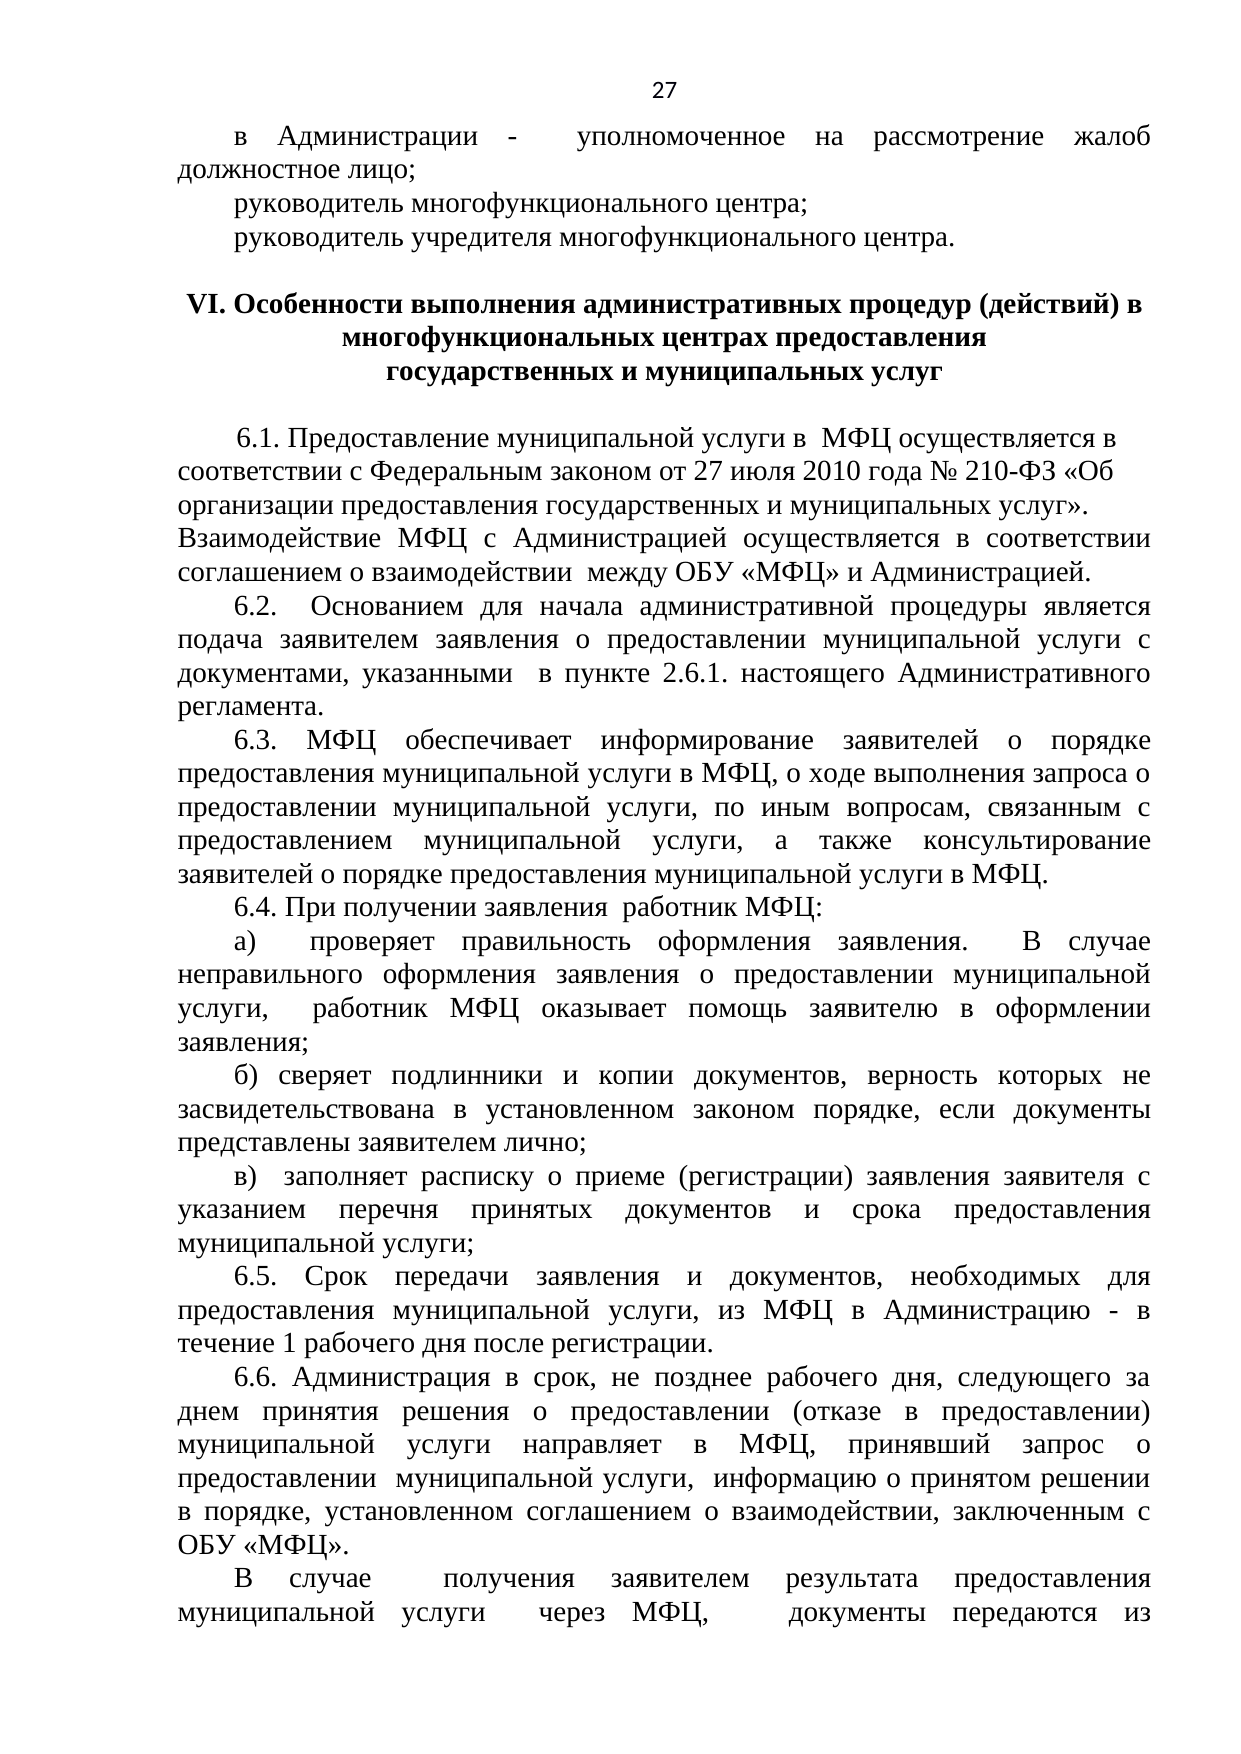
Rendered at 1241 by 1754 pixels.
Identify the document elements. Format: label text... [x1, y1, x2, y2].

text руководитель многофункционального центра; [177, 185, 1152, 219]
text Взаимодействие МФЦ с Администрацией осуществляется в соответствии соглашением о взаимодействии между ОБУ «МФЦ» и Администрацией. [177, 521, 1152, 588]
text 6.2. Основанием для начала административной процедуры является подача заявителем заявления о предоставлении муниципальной услуги с документами, указанными в пункте 2.6.1. настоящего Административного регламента. [177, 588, 1152, 722]
text б) сверяет подлинники и копии документов, верность которых не засвидетельствована в установленном законом порядке, если документы представлены заявителем лично; [177, 1057, 1152, 1158]
text 6.1. Предоставление муниципальной услуги в МФЦ осуществляется в соответствии с Федеральным законом от 27 июля 2010 года № 210-ФЗ «Об организации предоставления государственных и муниципальных услуг». [177, 420, 1152, 521]
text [177, 1560, 1152, 1627]
text в) заполняет расписку о приеме (регистрации) заявления заявителя с указанием перечня принятых документов и срока предоставления муниципальной услуги; [177, 1158, 1152, 1258]
text государственных и муниципальных услуг [177, 353, 1152, 386]
text а) проверяет правильность оформления заявления. В случае неправильного оформления заявления о предоставлении муниципальной услуги, работник МФЦ оказывает помощь заявителю в оформлении заявления; [177, 923, 1152, 1057]
text руководитель учредителя многофункционального центра. [177, 219, 1152, 252]
text в Администрации - уполномоченное на рассмотрение жалоб должностное лицо; [177, 118, 1152, 185]
text 6.4. При получении заявления работник МФЦ: [177, 889, 1152, 923]
text VI. Особенности выполнения административных процедур (действий) в многофункциональных центрах предоставления [177, 286, 1152, 353]
text 6.6. Администрация в срок, не позднее рабочего дня, следующего за днем принятия решения о предоставлении (отказе в предоставлении) муниципальной услуги направляет в МФЦ, принявший запрос о предоставлении муниципальной услуги, информацию о принятом решении в порядке, установленном соглашением о взаимодействии, заключенным с ОБУ «МФЦ». [177, 1359, 1152, 1560]
text 6.5. Срок передачи заявления и документов, необходимых для предоставления муниципальной услуги, из МФЦ в Администрацию - в течение 1 рабочего дня после регистрации. [177, 1258, 1152, 1359]
text 6.3. МФЦ обеспечивает информирование заявителей о порядке предоставления муниципальной услуги в МФЦ, о ходе выполнения запроса о предоставлении муниципальной услуги, по иным вопросам, связанным с предоставлением муниципальной услуги, а также консультирование заявителей о порядке предоставления муниципальной услуги в МФЦ. [177, 722, 1152, 889]
